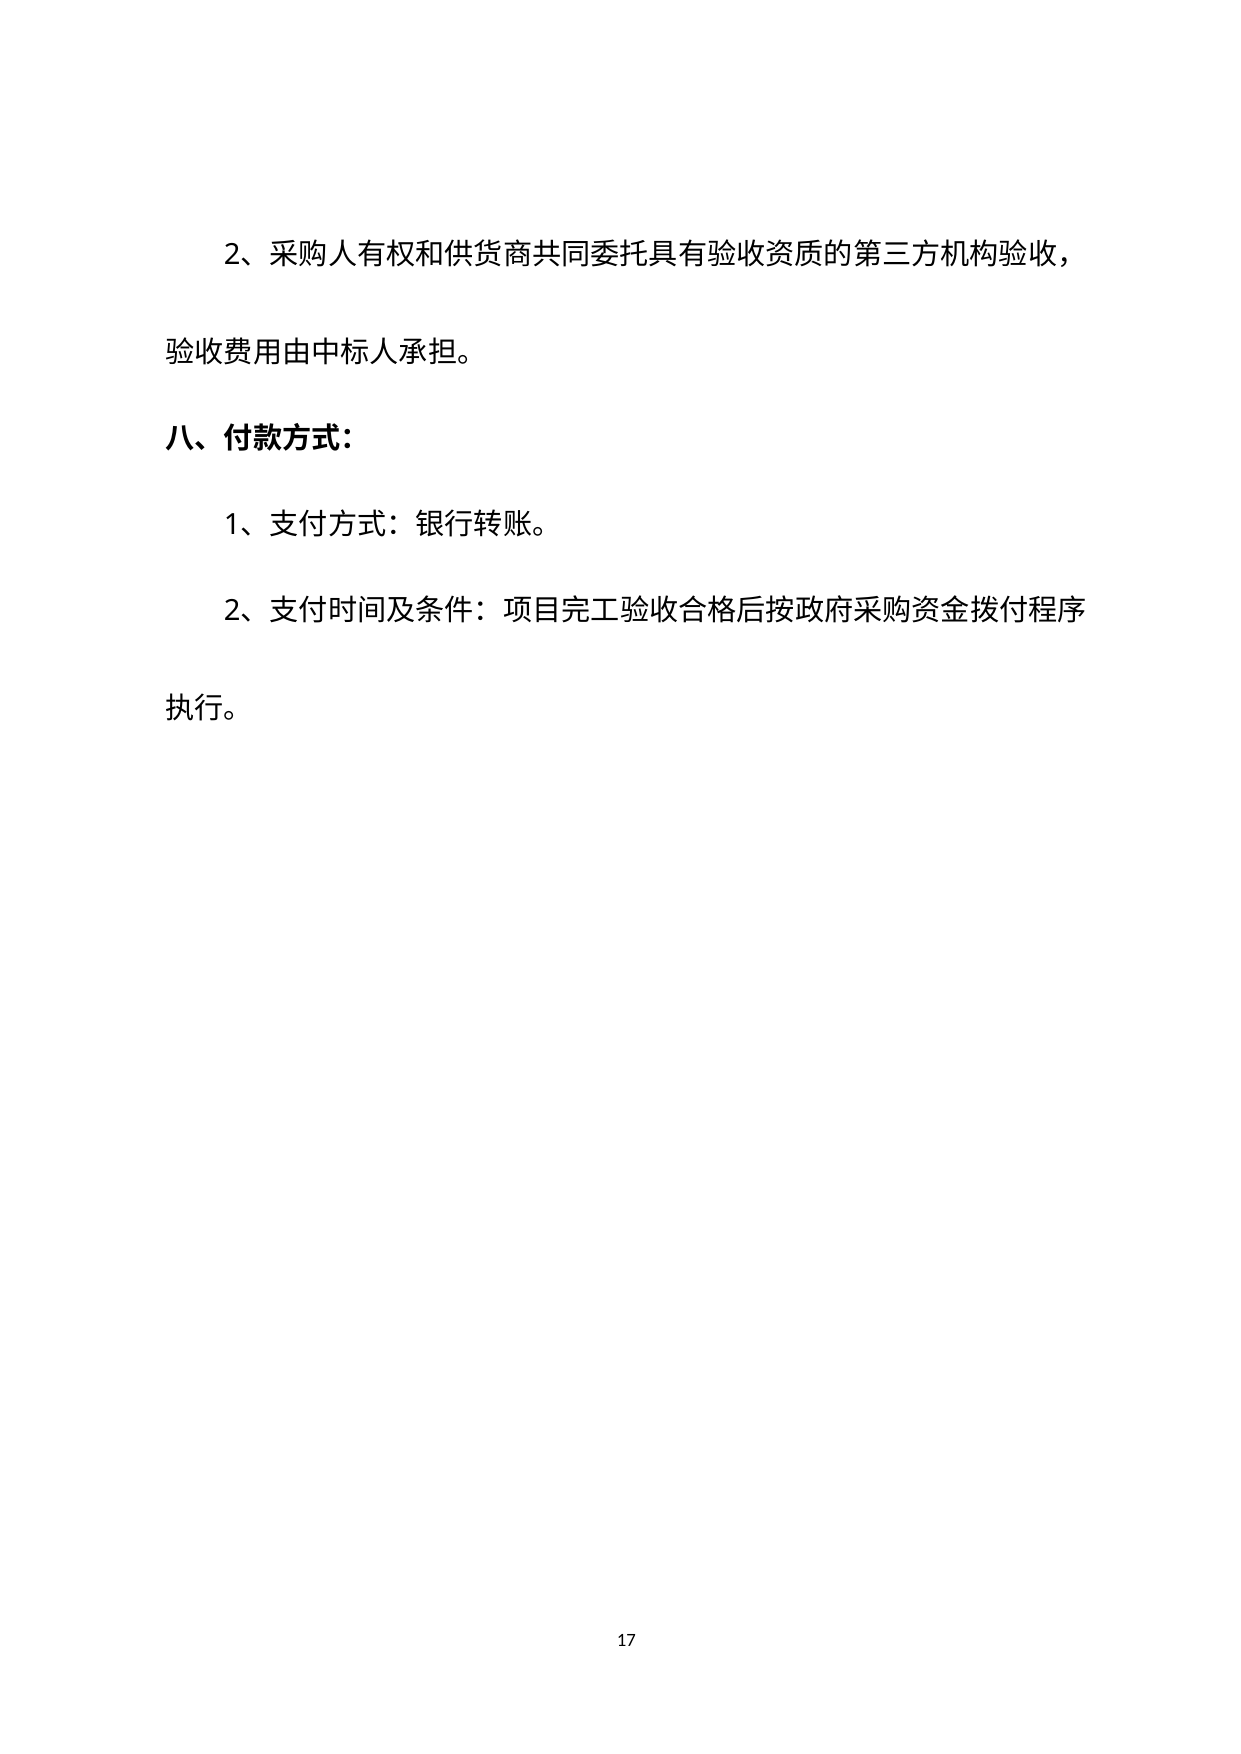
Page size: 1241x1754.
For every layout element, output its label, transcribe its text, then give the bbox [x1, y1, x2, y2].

text 八、付款方式： [165, 403, 1087, 468]
text 2、支付时间及条件：项目完工验收合格后按政府采购资金拨付程序执行。 [165, 576, 1087, 738]
text 1、支付方式：银行转账。 [165, 489, 1087, 554]
text 2、采购人有权和供货商共同委托具有验收资质的第三方机构验收，验收费用由中标人承担。 [165, 219, 1087, 382]
